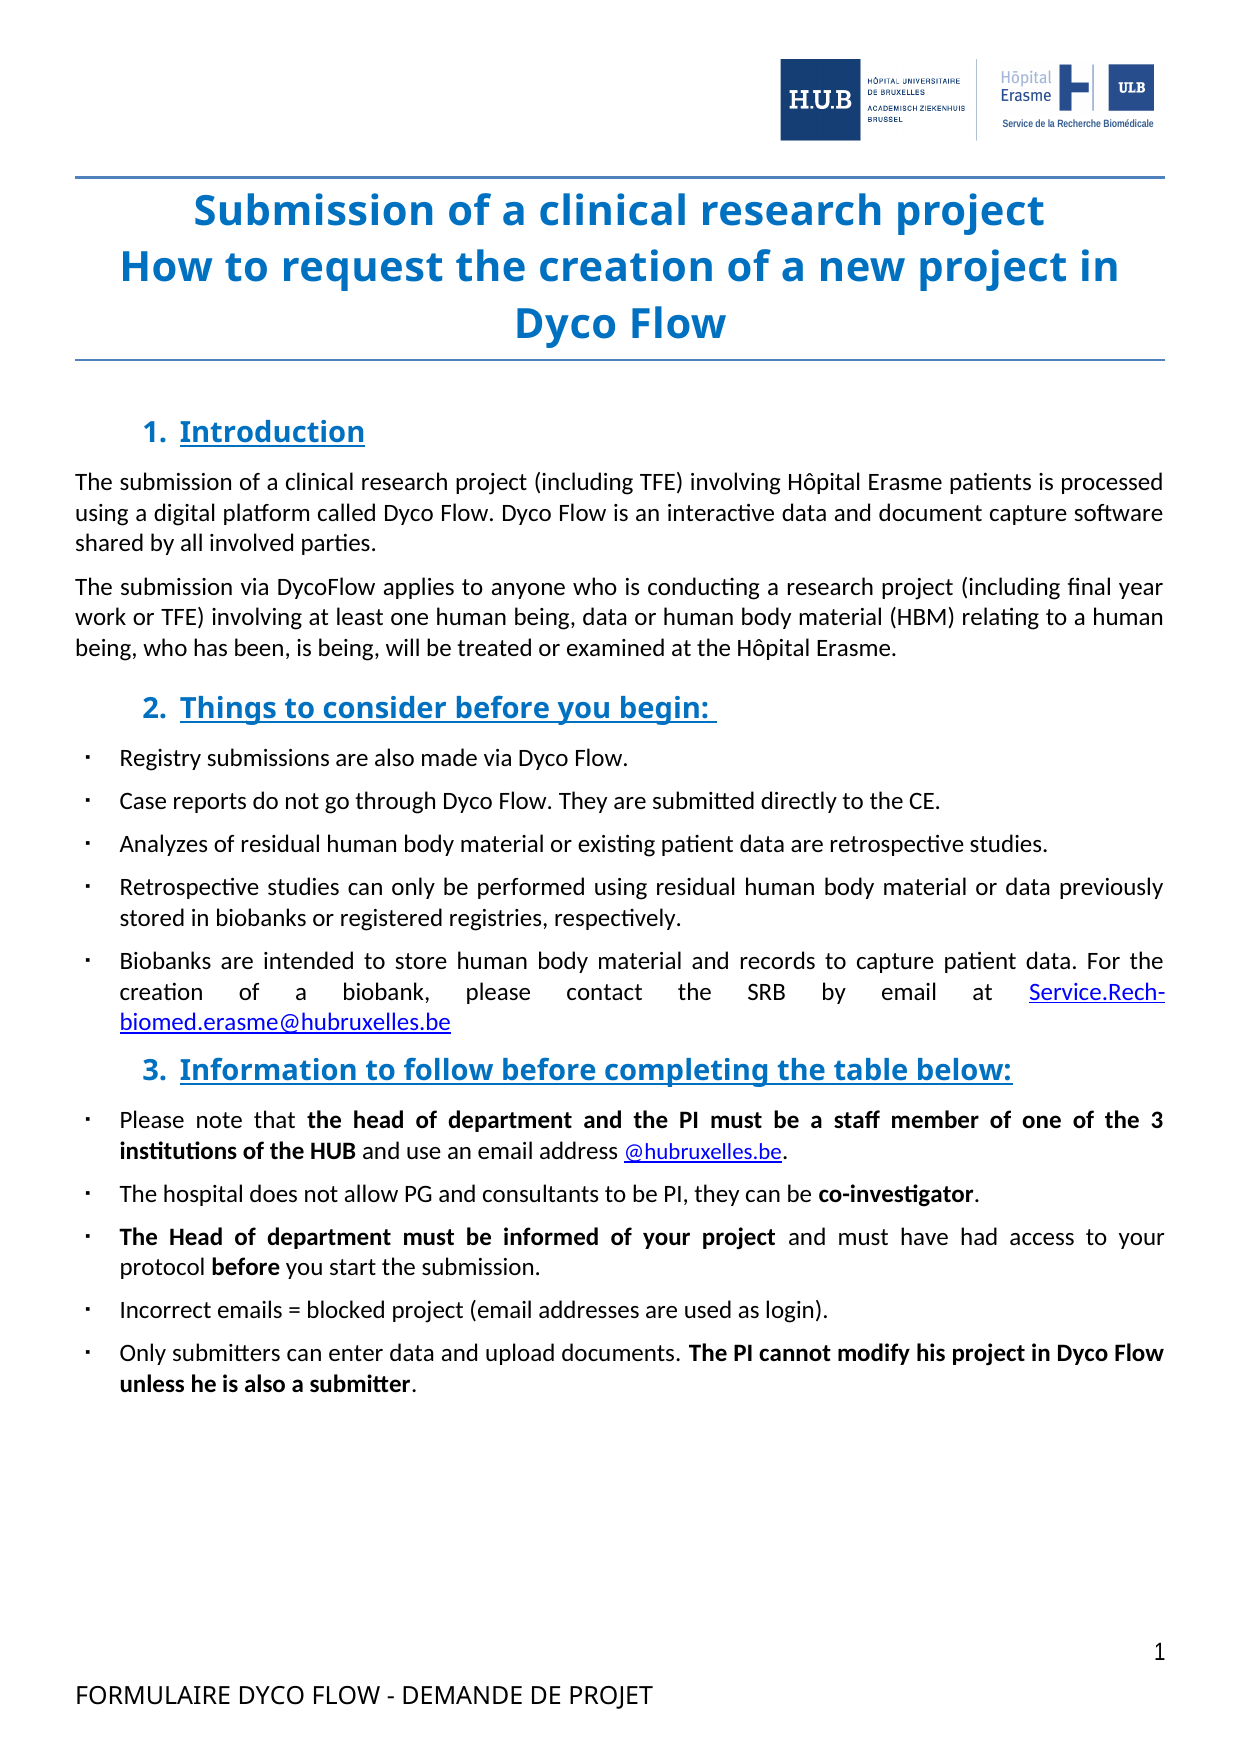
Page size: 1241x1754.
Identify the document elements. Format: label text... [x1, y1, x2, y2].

picture [780, 59, 977, 141]
subtitle Retrospective studies can only be performed using residual human body material or data previously stored in biobanks or registered registries, respectively. [82, 872, 1165, 933]
text The submission of a clinical research project (including TFE) involving Hôpital Erasme patients is processed using a digital platform called Dyco Flow. Dyco Flow is an interactive data and document capture software shared by all involved parties. [75, 467, 1165, 558]
subtitle Information to follow before completing the table below: [142, 1049, 1165, 1089]
subtitle Analyzes of residual human body material or existing patient data are retrospective studies. [82, 828, 1165, 859]
list The hospital does not allow PG and consultants to be PI, they can be co-investigator. [82, 1178, 1165, 1208]
subtitle Registry submissions are also made via Dyco Flow. [82, 742, 1165, 773]
text The submission via DycoFlow applies to anyone who is conducting a research project (including final year work or TFE) involving at least one human being, data or human body material (HBM) relating to a human being, who has been, is being, will be treated or examined at the Hôpital Erasme. [75, 571, 1165, 662]
list Incorrect emails = blocked project (email addresses are used as login). [82, 1294, 1165, 1325]
subtitle Case reports do not go through Dyco Flow. They are submitted directly to the CE. [82, 786, 1165, 816]
subtitle Introduction [142, 411, 1165, 451]
title Submission of a clinical research project How to request the creation of a new project in Dyco Flow [75, 179, 1165, 359]
subtitle Things to consider before you begin: [142, 687, 1165, 727]
list Only submitters can enter data and upload documents. The PI cannot modify his project in Dyco Flow unless he is also a submitter. [82, 1338, 1165, 1399]
list Please note that the head of department and the PI must be a staff member of one of the 3 institutions of the HUB and use an email address @hubruxelles.be. [82, 1104, 1165, 1166]
subtitle Biobanks are intended to store human body material and records to capture patient data. For the creation of a biobank, please contact the SRB by email at Service.Rech-biomed.erasme@hubruxelles.be [82, 945, 1165, 1037]
list The Head of department must be informed of your project and must have had access to your protocol before you start the submission. [82, 1221, 1165, 1282]
